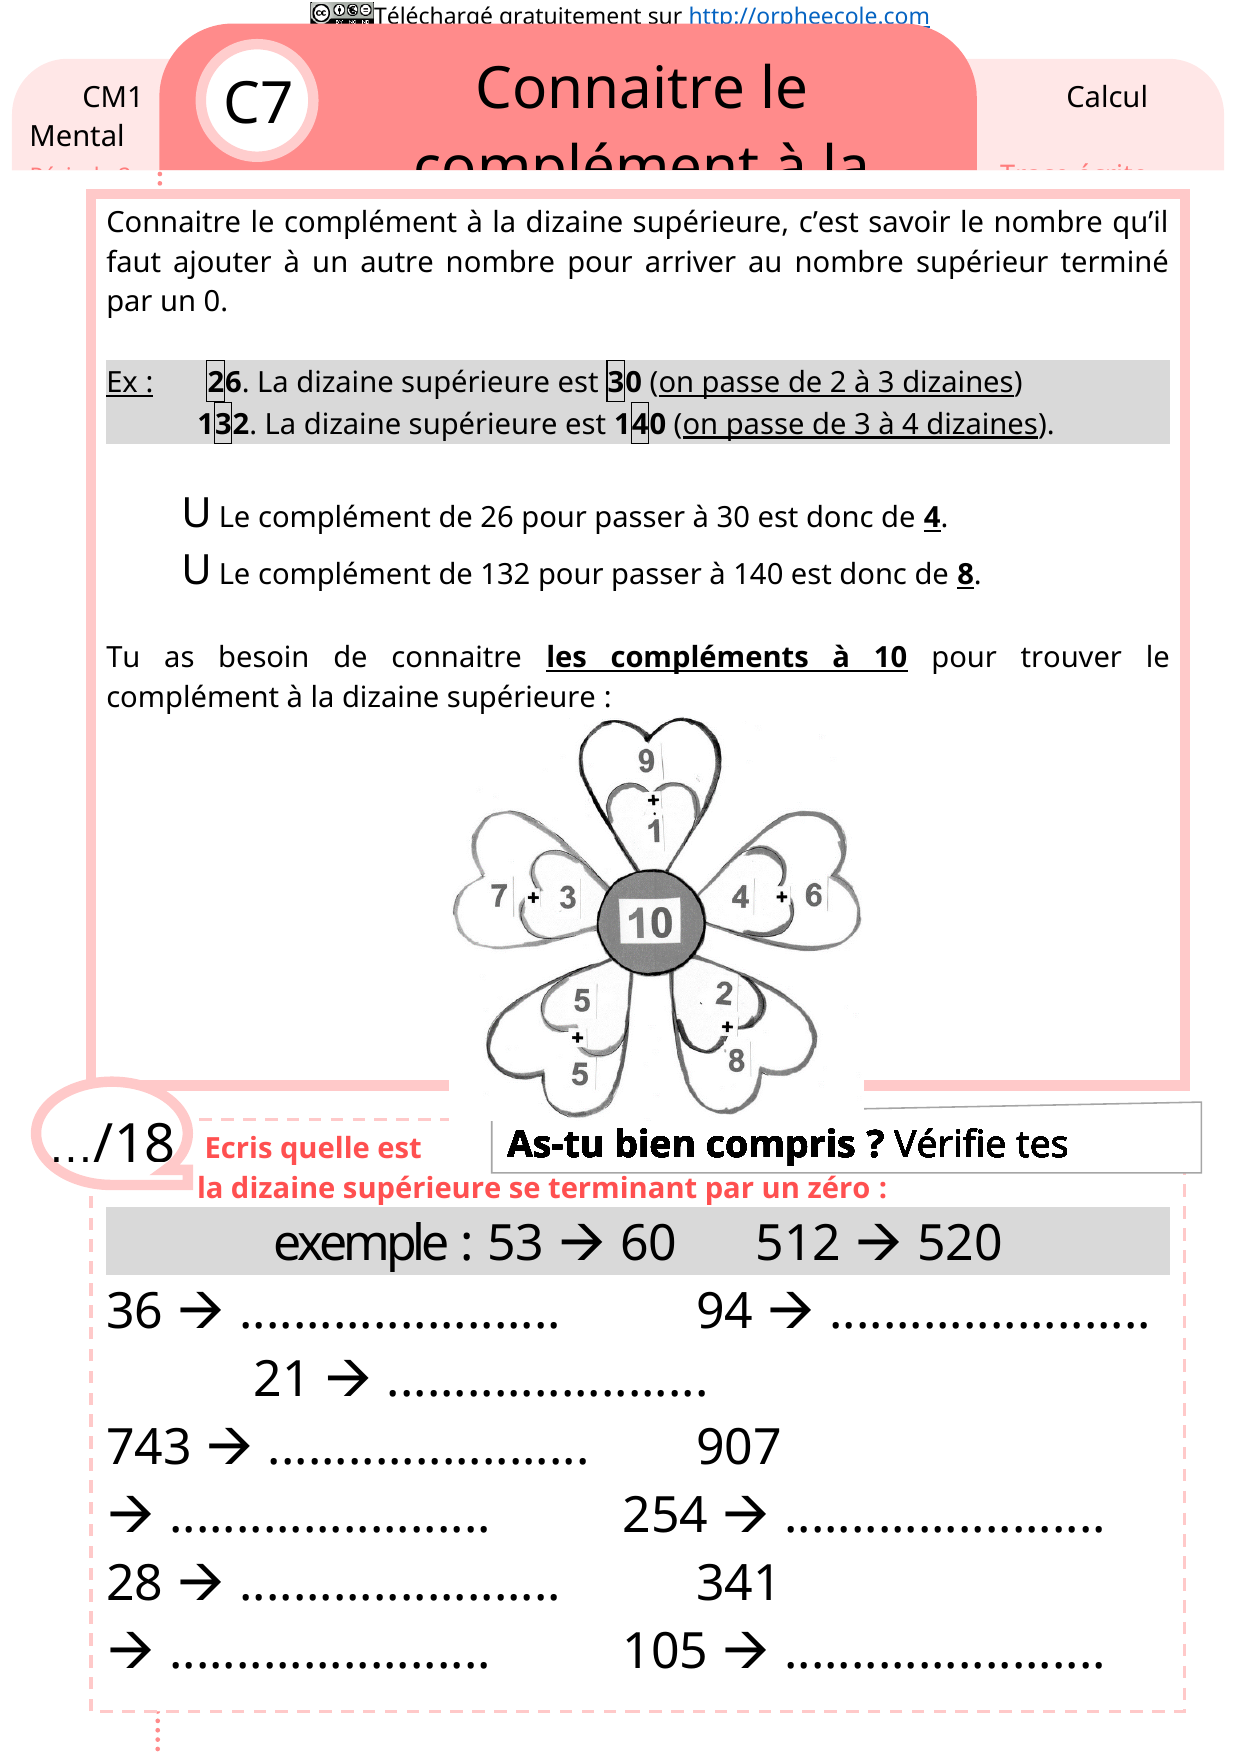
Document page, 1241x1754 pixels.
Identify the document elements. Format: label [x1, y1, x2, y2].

picture [310, 2, 374, 23]
picture [449, 715, 864, 1121]
